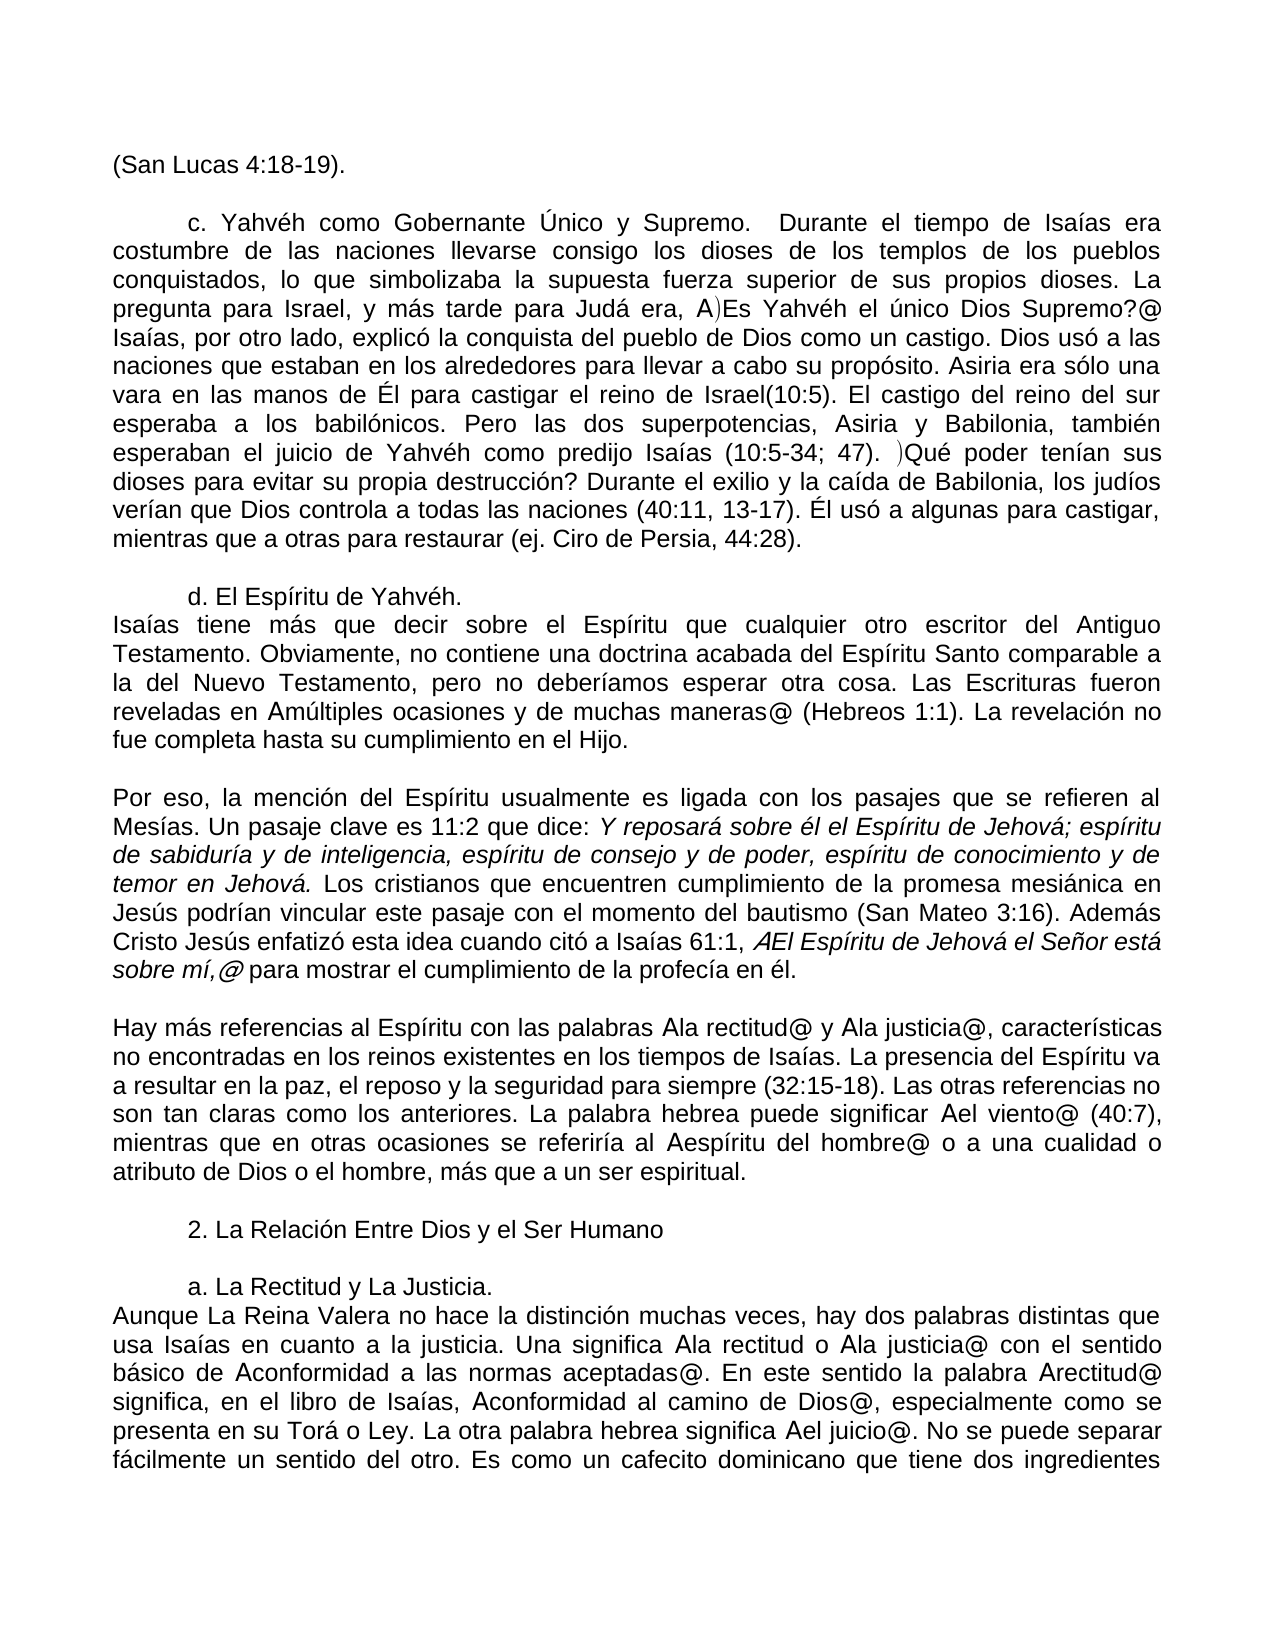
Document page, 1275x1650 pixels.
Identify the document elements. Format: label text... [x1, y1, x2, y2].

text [112, 150, 1162, 179]
text Por eso, la mención del Espíritu usualmente es ligada con los pasajes que se refieren al Mesías. Un pasaje clave es 11:2 que dice: Y reposará sobre él el Espíritu de Jehová; espíritu de sabiduría y de inteligencia, espíritu de consejo y de poder, espíritu de conocimiento y de temor en Jehová. Los cristianos que encuentren cumplimiento de la promesa mesiánica en Jesús podrían vincular este pasaje con el momento del bautismo (San Mateo 3:16). Además Cristo Jesús enfatizó esta idea cuando citó a Isaías 61:1, El Espíritu de Jehová el Señor está sobre mí, para mostrar el cumplimiento de la profecía en él. [112, 783, 1162, 984]
text a. La Rectitud y La Justicia. [112, 1272, 1162, 1301]
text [112, 1301, 1162, 1474]
text c. Yahvéh como Gobernante Único y Supremo. Durante el tiempo de Isaías era costumbre de las naciones llevarse consigo los dioses de los templos de los pueblos conquistados, lo que simbolizaba la supuesta fuerza superior de sus propios dioses. La pregunta para Israel, y más tarde para Judá era, Es Yahvéh el único Dios Supremo? Isaías, por otro lado, explicó la conquista del pueblo de Dios como un castigo. Dios usó a las naciones que estaban en los alrededores para llevar a cabo su propósito. Asiria era sólo una vara en las manos de Él para castigar el reino de Israel(10:5). El castigo del reino del sur esperaba a los babilónicos. Pero las dos superpotencias, Asiria y Babilonia, también esperaban el juicio de Yahvéh como predijo Isaías (10:5-34; 47). Qué poder tenían sus dioses para evitar su propia destrucción? Durante el exilio y la caída de Babilonia, los judíos verían que Dios controla a todas las naciones (40:11, 13-17). Él usó a algunas para castigar, mientras que a otras para restaurar (ej. Ciro de Persia, 44:28). [112, 207, 1162, 553]
text d. El Espíritu de Yahvéh. [112, 581, 1162, 610]
text 2. La Relación Entre Dios y el Ser Humano [112, 1214, 1162, 1243]
text Hay más referencias al Espíritu con las palabras la rectitud y la justicia, características no encontradas en los reinos existentes en los tiempos de Isaías. La presencia del Espíritu va a resultar en la paz, el reposo y la seguridad para siempre (32:15-18). Las otras referencias no son tan claras como los anteriores. La palabra hebrea puede significar el viento (40:7), mientras que en otras ocasiones se referiría al espíritu del hombre o a una cualidad o atributo de Dios o el hombre, más que a un ser espiritual. [112, 1013, 1162, 1186]
text Isaías tiene más que decir sobre el Espíritu que cualquier otro escritor del Antiguo Testamento. Obviamente, no contiene una doctrina acabada del Espíritu Santo comparable a la del Nuevo Testamento, pero no deberíamos esperar otra cosa. Las Escrituras fueron reveladas en múltiples ocasiones y de muchas maneras (Hebreos 1:1). La revelación no fue completa hasta su cumplimiento en el Hijo. [112, 610, 1162, 754]
